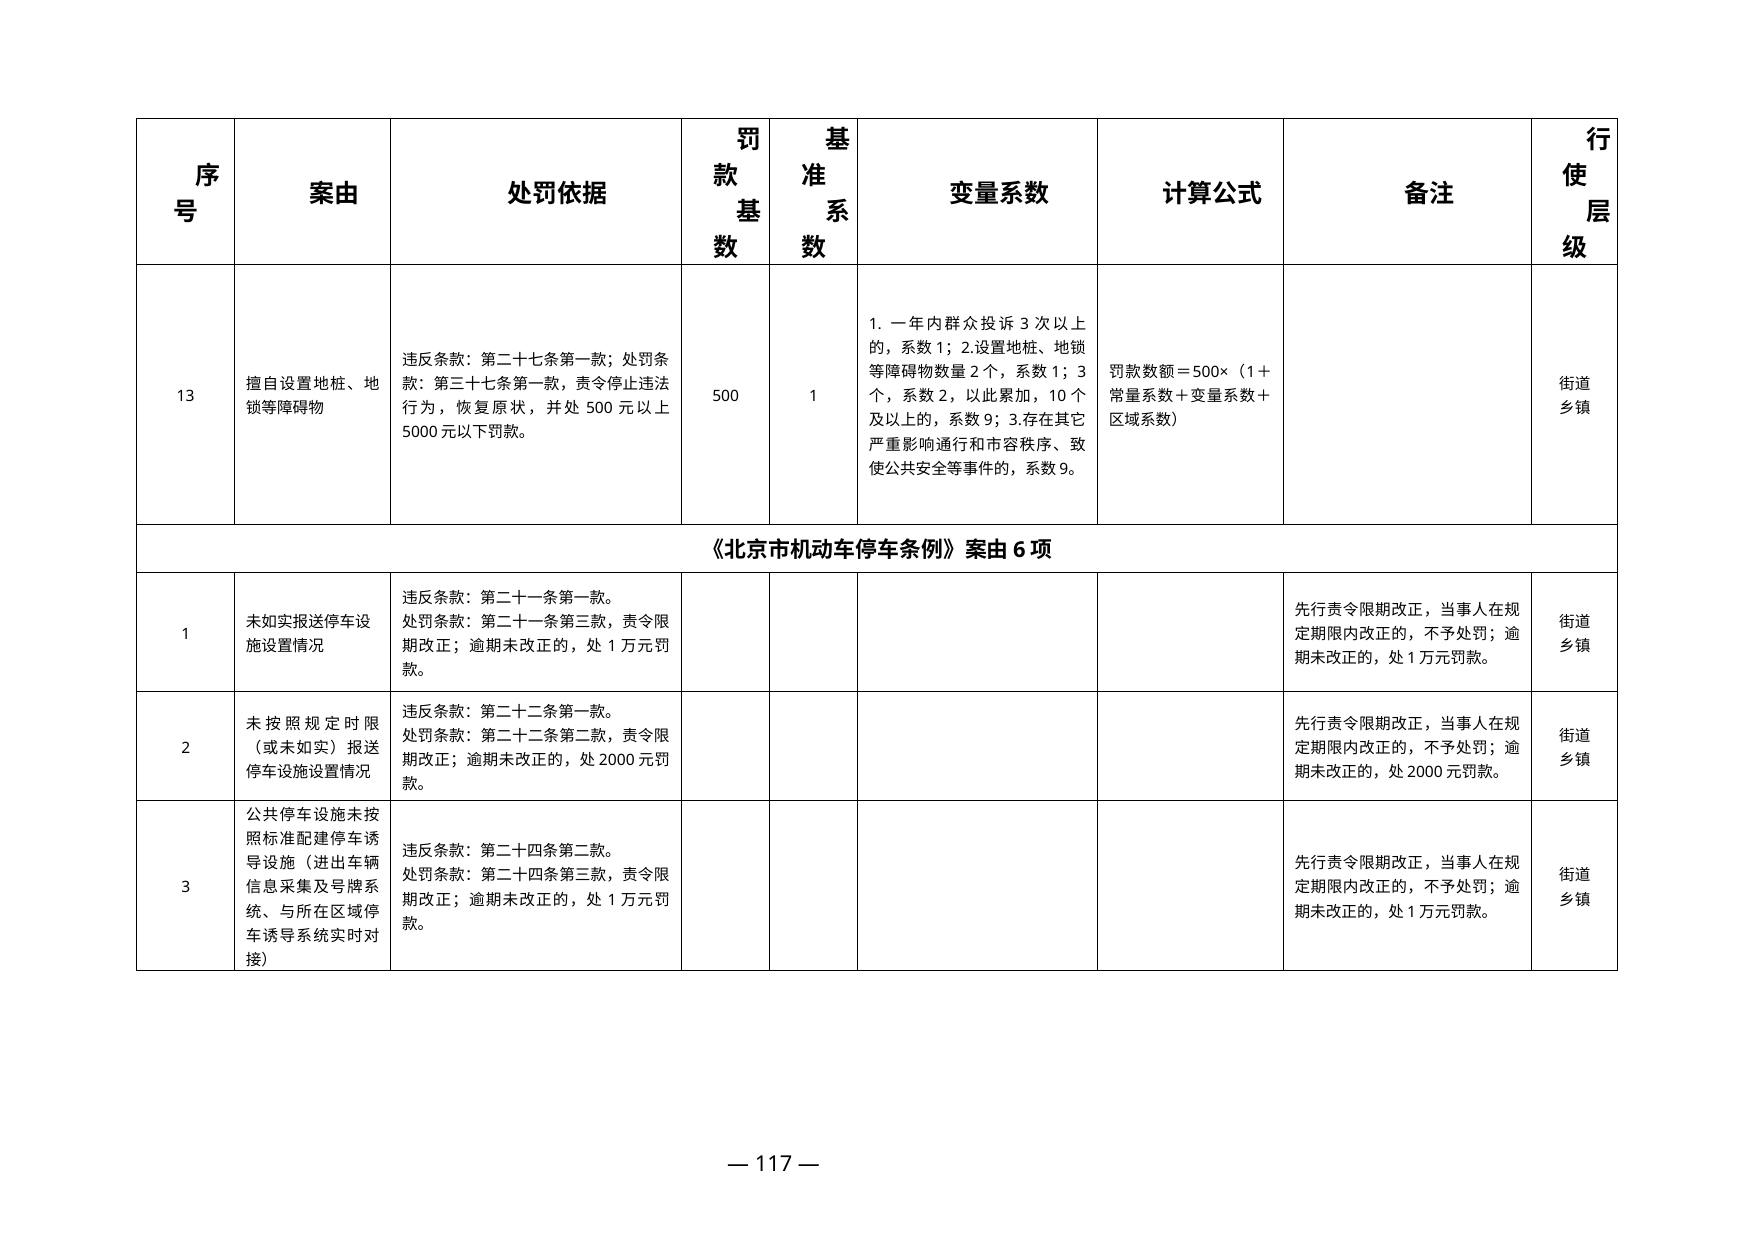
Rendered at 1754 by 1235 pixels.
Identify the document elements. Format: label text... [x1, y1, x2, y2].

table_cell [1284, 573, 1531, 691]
table_header 备注 [1284, 119, 1531, 264]
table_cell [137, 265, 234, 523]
table_header 案由 [235, 119, 390, 264]
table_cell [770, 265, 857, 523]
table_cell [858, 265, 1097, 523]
table_header 计算公式 [1098, 119, 1283, 264]
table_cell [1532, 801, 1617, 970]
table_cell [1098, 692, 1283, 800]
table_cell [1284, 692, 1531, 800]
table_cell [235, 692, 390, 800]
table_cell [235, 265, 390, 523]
table_header 序号 [137, 119, 234, 264]
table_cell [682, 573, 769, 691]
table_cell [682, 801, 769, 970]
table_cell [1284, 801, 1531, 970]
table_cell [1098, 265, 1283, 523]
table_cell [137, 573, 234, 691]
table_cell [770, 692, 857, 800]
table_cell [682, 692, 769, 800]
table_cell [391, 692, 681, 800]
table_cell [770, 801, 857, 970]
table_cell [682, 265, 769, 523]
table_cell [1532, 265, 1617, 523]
table_header 罚款 基数 [682, 119, 769, 264]
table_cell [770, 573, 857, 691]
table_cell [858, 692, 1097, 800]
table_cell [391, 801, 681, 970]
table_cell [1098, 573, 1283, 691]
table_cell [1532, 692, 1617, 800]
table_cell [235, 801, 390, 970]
table_header 变量系数 [858, 119, 1097, 264]
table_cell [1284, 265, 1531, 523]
table_header 行使 层级 [1532, 119, 1617, 264]
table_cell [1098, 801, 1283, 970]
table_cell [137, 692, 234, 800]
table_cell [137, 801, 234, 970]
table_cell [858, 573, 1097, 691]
table_header 处罚依据 [391, 119, 681, 264]
table_header 基准 系数 [770, 119, 857, 264]
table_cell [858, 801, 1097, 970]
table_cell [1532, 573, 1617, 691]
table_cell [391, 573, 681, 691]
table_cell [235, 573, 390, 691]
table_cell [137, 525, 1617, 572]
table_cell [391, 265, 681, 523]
